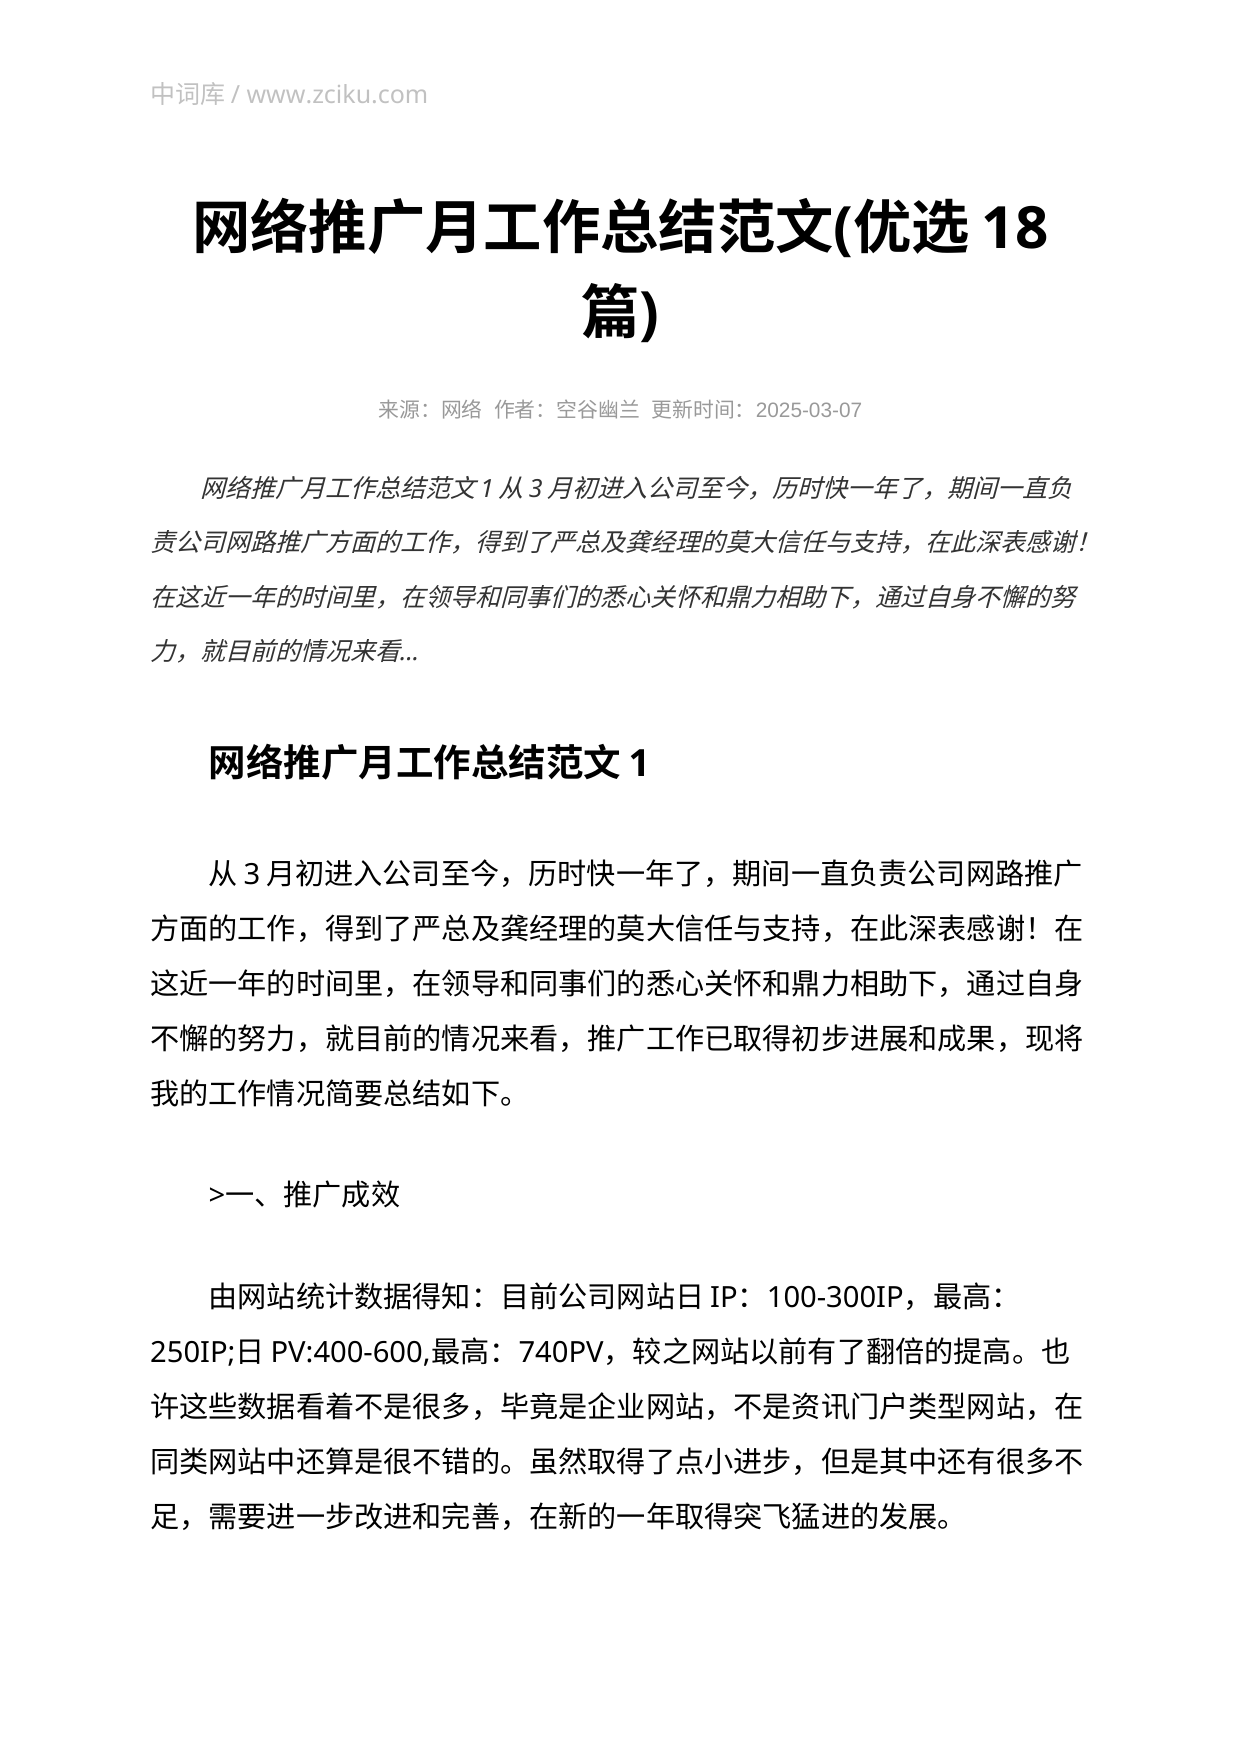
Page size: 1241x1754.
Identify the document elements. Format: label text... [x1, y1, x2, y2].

text 网络推广月工作总结范文1 [150, 733, 1090, 787]
text 由网站统计数据得知：目前公司网站日IP：100-300IP，最高：250IP;日PV:400-600,最高：740PV，较之网站以前有了翻倍的提高。也许这些数据看着不是很多，毕竟是企业网站，不是资讯门户类型网站，在同类网站中还算是很不错的。虽然取得了点小进步，但是其中还有很多不足，需要进一步改进和完善，在新的一年取得突飞猛进的发展。 [150, 1274, 1090, 1536]
text 来源：网络 作者：空谷幽兰 更新时间：2025-03-07 [150, 398, 1090, 422]
subtitle 网络推广月工作总结范文(优选18篇) [150, 181, 1090, 351]
text 从3月初进入公司至今，历时快一年了，期间一直负责公司网路推广方面的工作，得到了严总及龚经理的莫大信任与支持，在此深表感谢！在这近一年的时间里，在领导和同事们的悉心关怀和鼎力相助下，通过自身不懈的努力，就目前的情况来看，推广工作已取得初步进展和成果，现将我的工作情况简要总结如下。 [150, 851, 1090, 1112]
text >一、推广成效 [150, 1172, 1090, 1214]
text 网络推广月工作总结范文1从3月初进入公司至今，历时快一年了，期间一直负责公司网路推广方面的工作，得到了严总及龚经理的莫大信任与支持，在此深表感谢！在这近一年的时间里，在领导和同事们的悉心关怀和鼎力相助下，通过自身不懈的努力，就目前的情况来看... [150, 468, 1090, 668]
